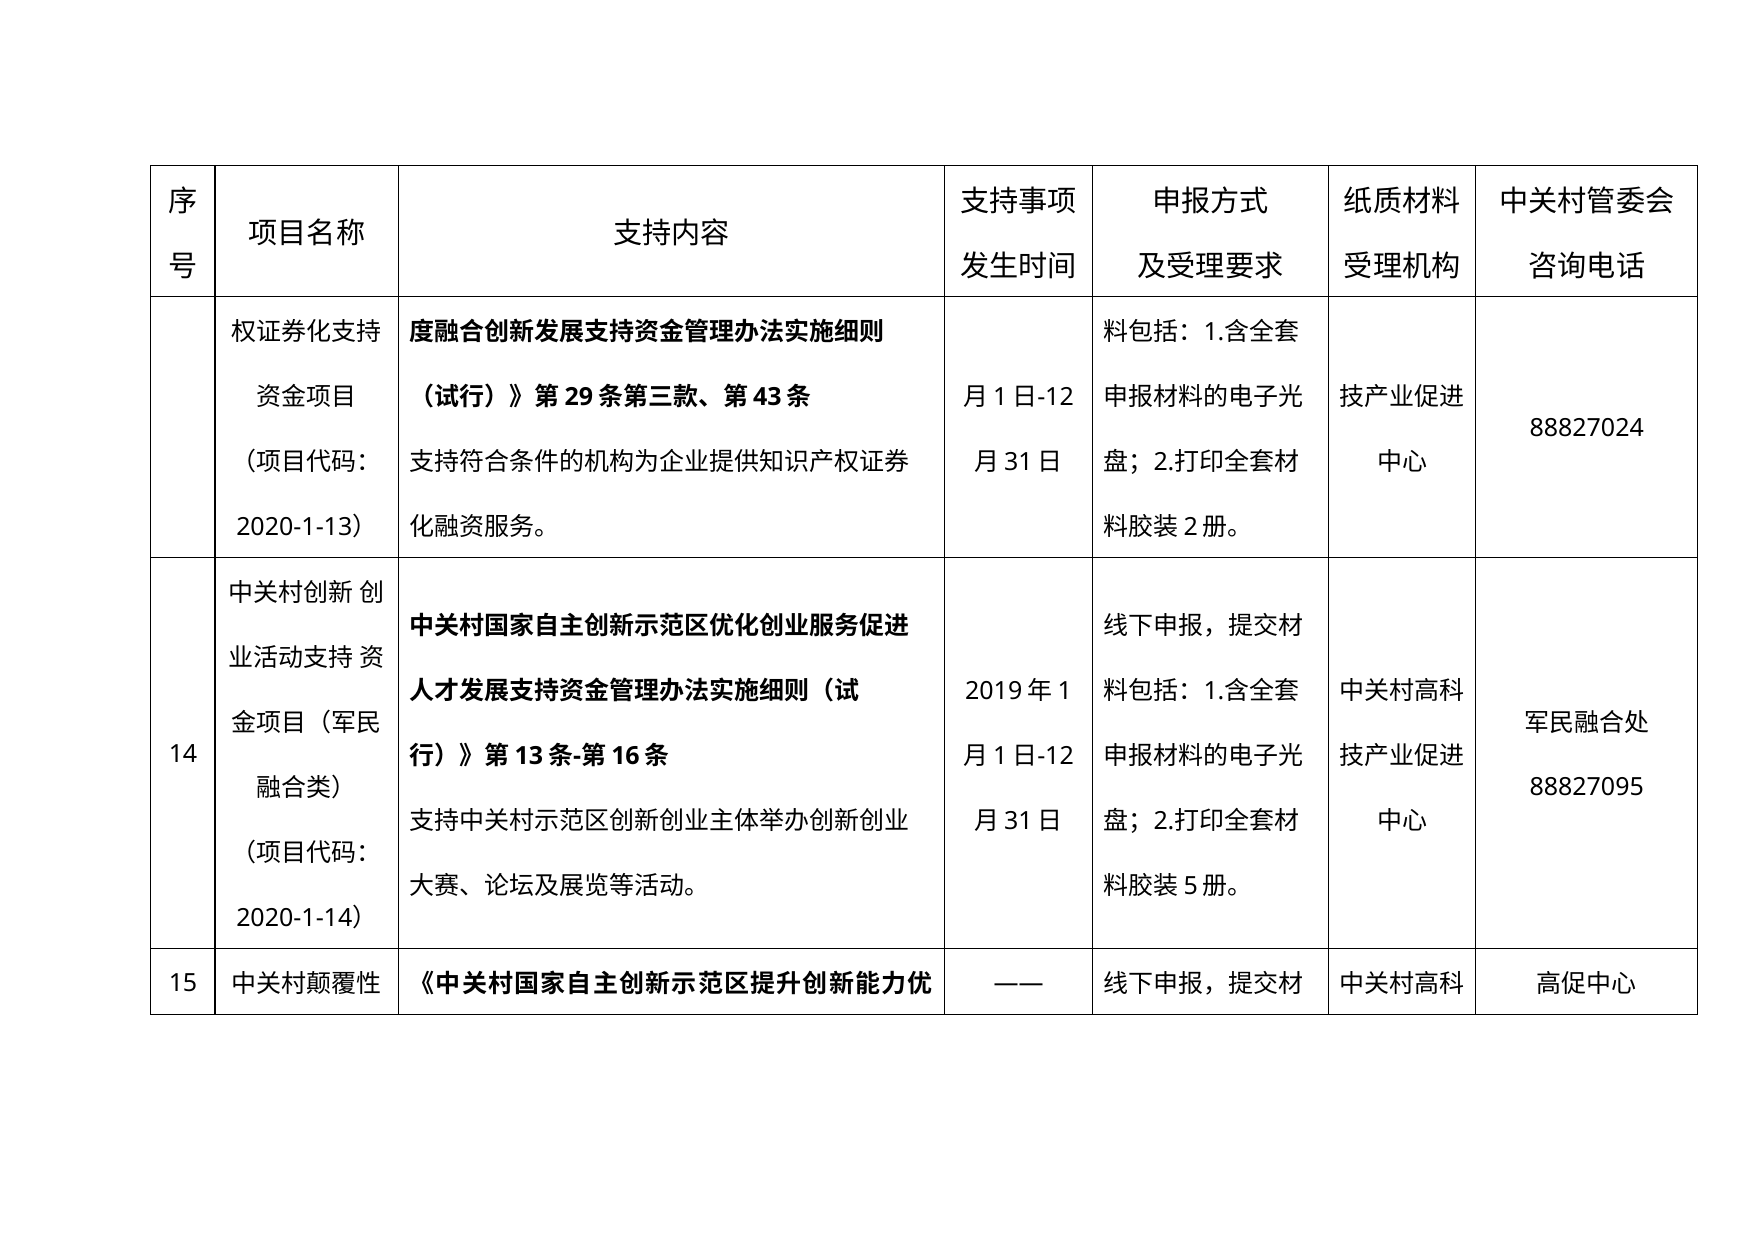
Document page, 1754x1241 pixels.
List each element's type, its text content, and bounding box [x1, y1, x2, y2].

table_cell 高促中心 88828811 [1476, 949, 1697, 1014]
table_header 支持内容 [399, 166, 944, 296]
table_cell 14 [151, 558, 214, 948]
table_header 中关村管委会咨询电话 [1476, 166, 1697, 296]
table_cell 中关村创新 创业活动支持 资金项目（军民融合类） （项目代码：2020-1-14） [216, 558, 398, 948]
table_cell 15 [151, 949, 214, 1014]
table_cell —— [945, 949, 1092, 1014]
table_cell 线下申报，提交材料包括：1.含全套申报材料的电子光盘；2.打印全套材料胶装5册。 [1093, 558, 1328, 948]
table_cell 中关村高科技产业促进中心 [1329, 297, 1475, 557]
table_cell 中关村国家自主创新示范区优化创业服务促进人才发展支持资金管理办法实施细则（试行）》第13条-第16条 支持中关村示范区创新创业主体举办创新创业大赛、论坛及展览等活动。 [399, 558, 944, 948]
table_header 项目名称 [216, 166, 398, 296]
table_header 序号 [151, 166, 214, 296]
table_cell 中关村知识产权证券化支持资金项目 （项目代码：2020-1-13） [216, 297, 398, 557]
table_cell 2019年1月1日-12月31日 [945, 297, 1092, 557]
table_cell 中关村高科技产业促进中心 [1329, 949, 1475, 1014]
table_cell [1093, 297, 1328, 557]
table_cell 2019年1月1日-12月31日 [945, 558, 1092, 948]
table_cell 13 [151, 297, 214, 557]
table_header 纸质材料受理机构 [1329, 166, 1475, 296]
table_header 支持事项发生时间 [945, 166, 1092, 296]
table_cell 中关村高科技产业促进中心 [1329, 558, 1475, 948]
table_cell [399, 949, 944, 1014]
table_header 申报方式 及受理要求 [1093, 166, 1328, 296]
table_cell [399, 297, 944, 557]
table_cell 创新处 88827024 [1476, 297, 1697, 557]
table_cell 中关村颠覆性技术研发和成果转化支持资金项目 （项目代码：2020-1-15） [216, 949, 398, 1014]
table_cell 军民融合处 88827095 [1476, 558, 1697, 948]
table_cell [1093, 949, 1328, 1014]
